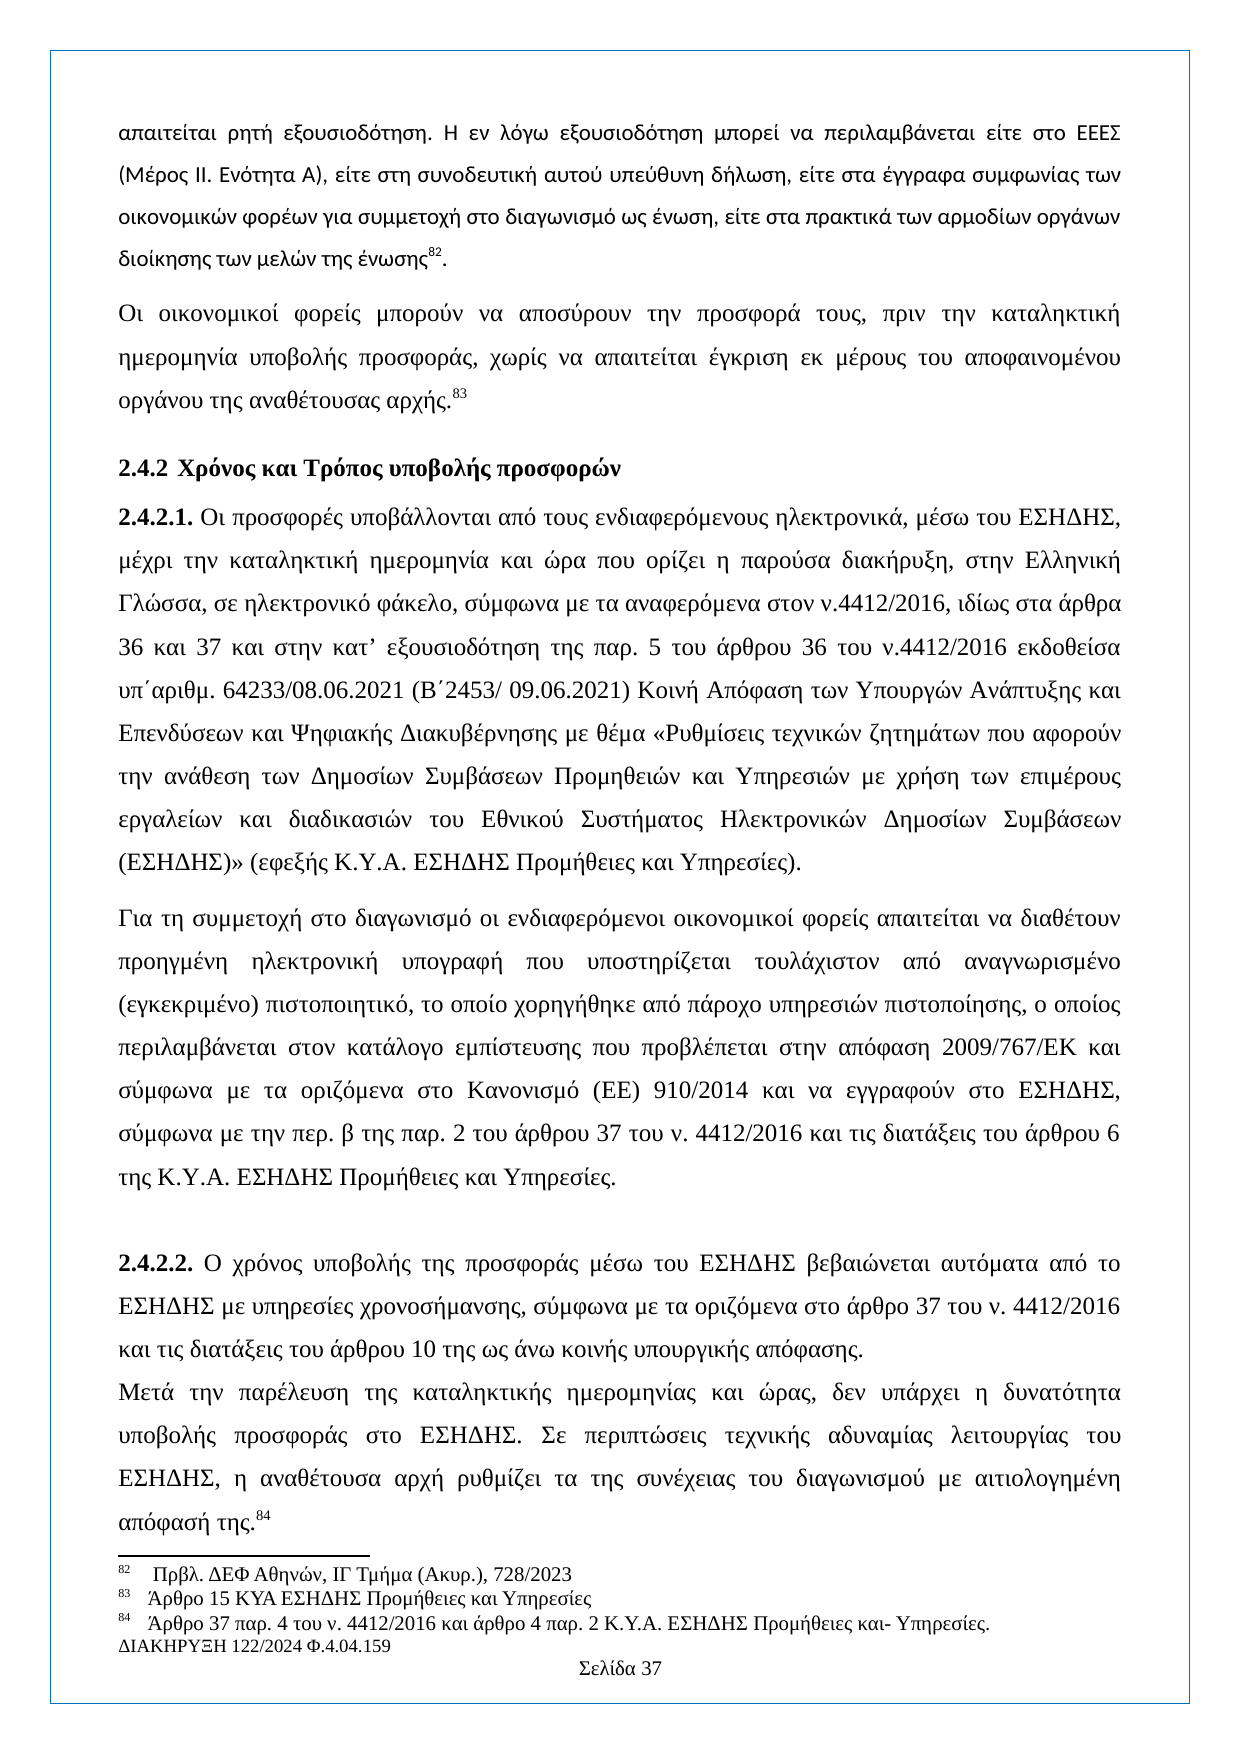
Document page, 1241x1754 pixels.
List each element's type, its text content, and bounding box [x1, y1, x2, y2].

text Για τη συμμετοχή στο διαγωνισμό οι ενδιαφερόμενοι οικονομικοί φορείς απαιτείται να διαθέτουν προηγμένη ηλεκτρονική υπογραφή που υποστηρίζεται τουλάχιστον από αναγνωρισμένο (εγκεκριμένο) πιστοποιητικό, το οποίο χορηγήθηκε από πάροχο υπηρεσιών πιστοποίησης, ο οποίος περιλαμβάνεται στον κατάλογο εμπίστευσης που προβλέπεται στην απόφαση 2009/767/ΕΚ και σύμφωνα με τα οριζόμενα στο Κανονισμό (ΕΕ) 910/2014 και να εγγραφούν στο ΕΣΗΔΗΣ, σύμφωνα με την περ. β της παρ. 2 του άρθρου 37 του ν. 4412/2016 και τις διατάξεις του άρθρου 6 της Κ.Υ.Α. ΕΣΗΔΗΣ Προμήθειες και Υπηρεσίες. [118, 903, 1122, 1190]
text Οι οικονομικοί φορείς μπορούν να αποσύρουν την προσφορά τους, πριν την καταληκτική ημερομηνία υποβολής προσφοράς, χωρίς να απαιτείται έγκριση εκ μέρους του αποφαινομένου οργάνου της αναθέτουσας αρχής. [118, 298, 1122, 413]
text 2.4.2.1. Οι προσφορές υποβάλλονται από τους ενδιαφερόμενους ηλεκτρονικά, μέσω του ΕΣΗΔΗΣ, μέχρι την καταληκτική ημερομηνία και ώρα που ορίζει η παρούσα διακήρυξη, στην Ελληνική Γλώσσα, σε ηλεκτρονικό φάκελο, σύμφωνα με τα αναφερόμενα στον ν.4412/2016, ιδίως στα άρθρα 36 και 37 και στην κατ’ εξουσιοδότηση της παρ. 5 του άρθρου 36 του ν.4412/2016 εκδοθείσα υπ΄αριθμ. 64233/08.06.2021 (Β΄2453/ 09.06.2021) Κοινή Απόφαση των Υπουργών Ανάπτυξης και Επενδύσεων και Ψηφιακής Διακυβέρνησης με θέμα «Ρυθμίσεις τεχνικών ζητημάτων που αφορούν την ανάθεση των Δημοσίων Συμβάσεων Προμηθειών και Υπηρεσιών με χρήση των επιμέρους εργαλείων και διαδικασιών του Εθνικού Συστήματος Ηλεκτρονικών Δημοσίων Συμβάσεων (ΕΣΗΔΗΣ)» (εφεξής Κ.Υ.Α. ΕΣΗΔΗΣ Προμήθειες και Υπηρεσίες). [118, 502, 1122, 876]
text 2.4.2 Χρόνος και Τρόπος υποβολής προσφορών [118, 453, 1122, 482]
text Μετά την παρέλευση της καταληκτικής ημερομηνίας και ώρας, δεν υπάρχει η δυνατότητα υποβολής προσφοράς στο ΕΣΗΔΗΣ. Σε περιπτώσεις τεχνικής αδυναμίας λειτουργίας του ΕΣΗΔΗΣ, η αναθέτουσα αρχή ρυθμίζει τα της συνέχειας του διαγωνισμού με αιτιολογημένη απόφασή της. [118, 1377, 1122, 1535]
text 2.4.2.2. Ο χρόνος υποβολής της προσφοράς μέσω του ΕΣΗΔΗΣ βεβαιώνεται αυτόματα από το ΕΣΗΔΗΣ με υπηρεσίες χρονοσήμανσης, σύμφωνα με τα οριζόμενα στο άρθρο 37 του ν. 4412/2016 και τις διατάξεις του άρθρου 10 της ως άνω κοινής υπουργικής απόφασης. [118, 1248, 1122, 1363]
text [118, 118, 1122, 272]
